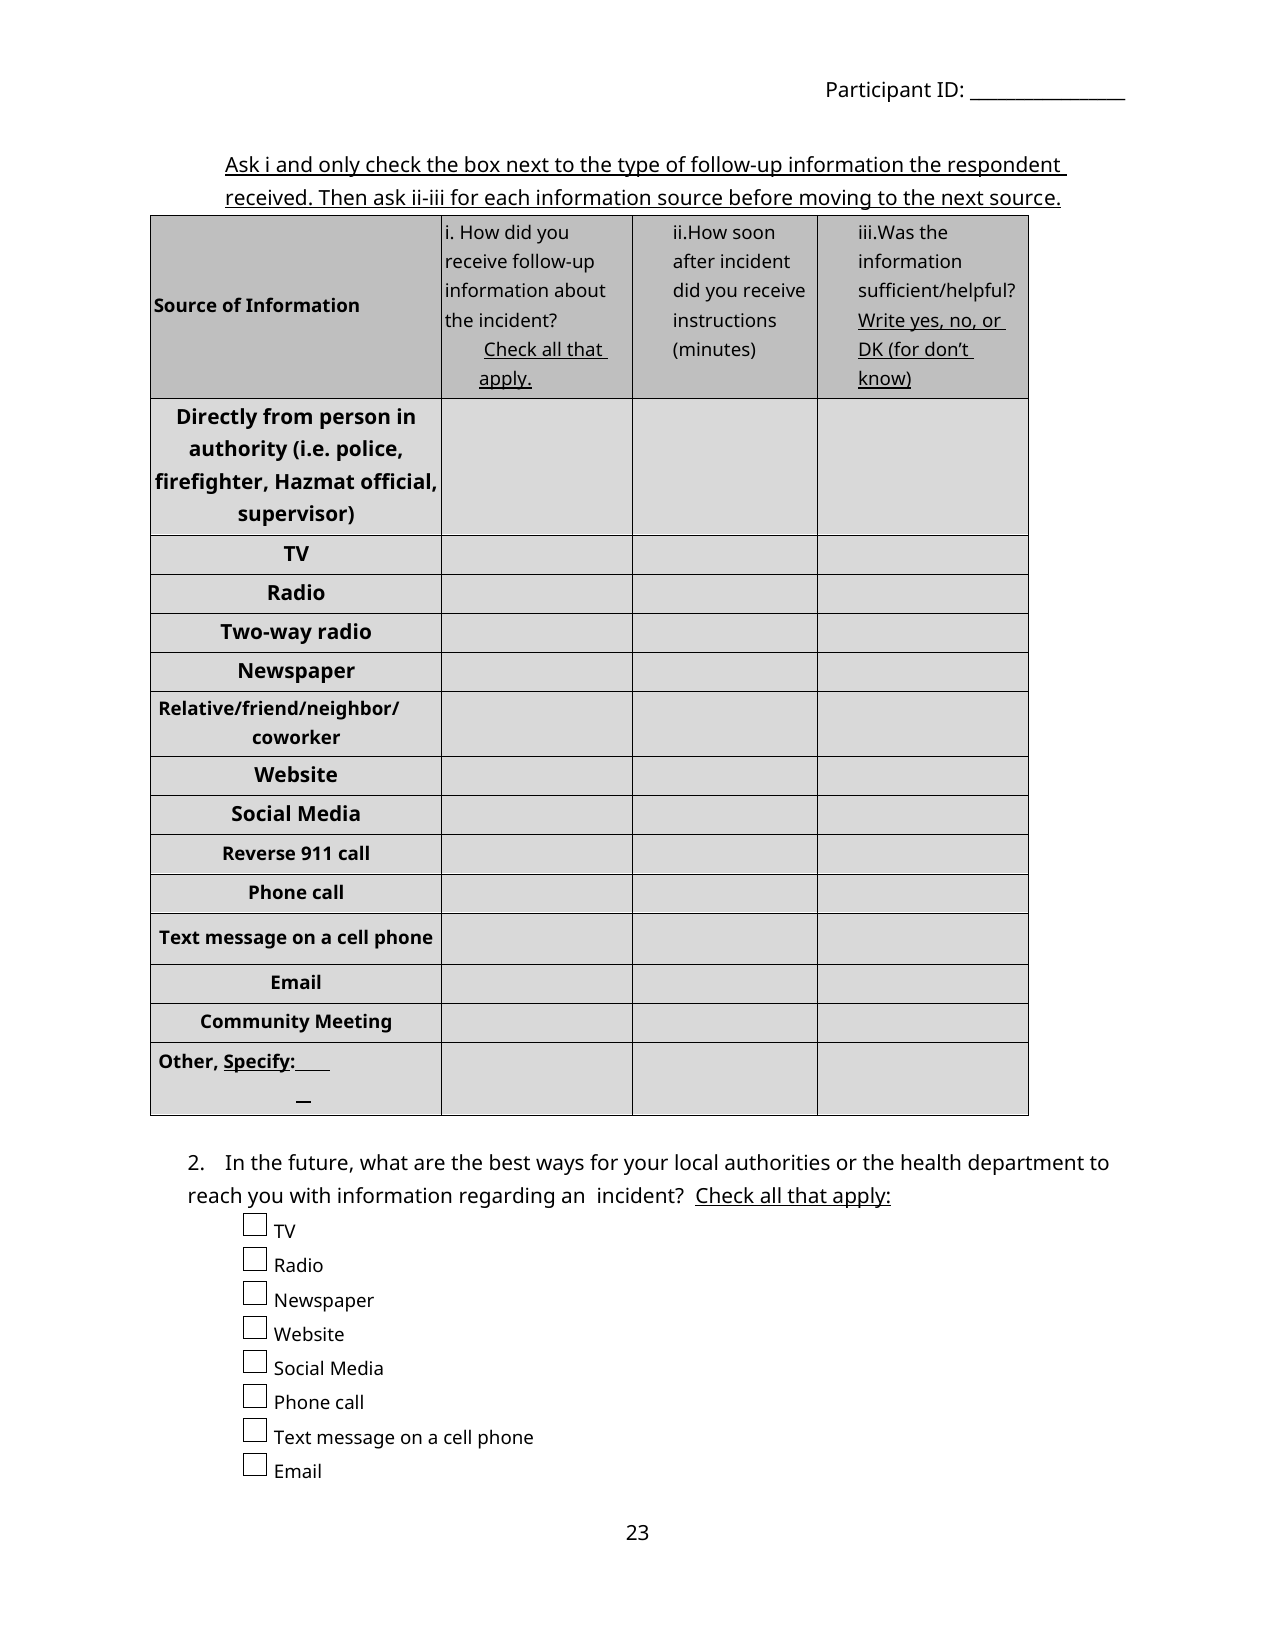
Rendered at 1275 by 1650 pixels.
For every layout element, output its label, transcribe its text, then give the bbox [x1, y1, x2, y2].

table_cell [633, 757, 817, 795]
table_header i. How did you receive follow-up information about the incident? Check all that apply. [442, 216, 632, 398]
table_cell TV [151, 536, 441, 574]
text Text message on a cell phone [244, 1419, 1125, 1449]
table_cell [818, 653, 1028, 691]
text Phone call [244, 1385, 1125, 1415]
table_cell [633, 575, 817, 613]
table_cell [633, 653, 817, 691]
table_cell [442, 614, 632, 652]
table_cell [633, 835, 817, 873]
table_cell Two-way radio [151, 614, 441, 652]
table_cell [442, 1043, 632, 1114]
table_cell Email [151, 965, 441, 1003]
table_cell [818, 914, 1028, 964]
table_cell [818, 965, 1028, 1003]
table_cell [818, 692, 1028, 756]
list In the future, what are the best ways for your local authorities or the health department to reach you with information regarding an incident? Check all that apply: [187, 1148, 1125, 1209]
table_cell [633, 914, 817, 964]
table_cell Radio [151, 575, 441, 613]
table_cell [442, 692, 632, 756]
table_cell Other, Specify: [151, 1043, 441, 1114]
table_cell [633, 796, 817, 834]
table_cell [442, 875, 632, 912]
table_cell [442, 653, 632, 691]
table_cell [442, 835, 632, 873]
table_cell [818, 614, 1028, 652]
table_cell [818, 399, 1028, 534]
text TV [244, 1213, 1125, 1244]
table_cell [442, 536, 632, 574]
table_cell [818, 796, 1028, 834]
text Website [244, 1316, 1125, 1347]
table_cell [442, 914, 632, 964]
table_cell Newspaper [151, 653, 441, 691]
text Social Media [244, 1350, 1125, 1381]
table_cell [633, 692, 817, 756]
table_cell [633, 875, 817, 912]
table_cell [442, 399, 632, 534]
table_cell [818, 536, 1028, 574]
table_cell Text message on a cell phone [151, 914, 441, 964]
table_cell Directly from person in authority (i.e. police, firefighter, Hazmat official, supervisor) [151, 399, 441, 534]
table_cell [633, 1004, 817, 1042]
table_cell [442, 757, 632, 795]
table_cell [442, 1004, 632, 1042]
table_cell Reverse 911 call [151, 835, 441, 873]
table_cell [442, 575, 632, 613]
text Email [244, 1453, 1125, 1484]
table_cell [442, 796, 632, 834]
table_cell Website [151, 757, 441, 795]
table_cell [633, 536, 817, 574]
table_cell [818, 875, 1028, 912]
table_cell [818, 1043, 1028, 1114]
text Newspaper [244, 1282, 1125, 1312]
table_cell [818, 835, 1028, 873]
table_cell Community Meeting [151, 1004, 441, 1042]
table_cell [633, 965, 817, 1003]
table_cell [633, 614, 817, 652]
table_cell [818, 757, 1028, 795]
text Ask i and only check the box next to the type of follow-up information the respondent received. Then ask ii-iii for each information source before moving to the next source. [225, 150, 1125, 211]
table_cell [818, 1004, 1028, 1042]
table_cell [442, 965, 632, 1003]
table_header Source of Information [151, 216, 441, 398]
table_cell Relative/friend/neighbor/ coworker [151, 692, 441, 756]
table_cell Social Media [151, 796, 441, 834]
table_header iii.Was the information sufficient/helpful? Write yes, no, or DK (for don’t know) [818, 216, 1028, 398]
table_cell Phone call [151, 875, 441, 912]
text Radio [244, 1248, 1125, 1278]
table_header ii.How soon after incident did you receive instructions (minutes) [633, 216, 817, 398]
table_cell [633, 399, 817, 534]
table_cell [818, 575, 1028, 613]
table_cell [633, 1043, 817, 1114]
